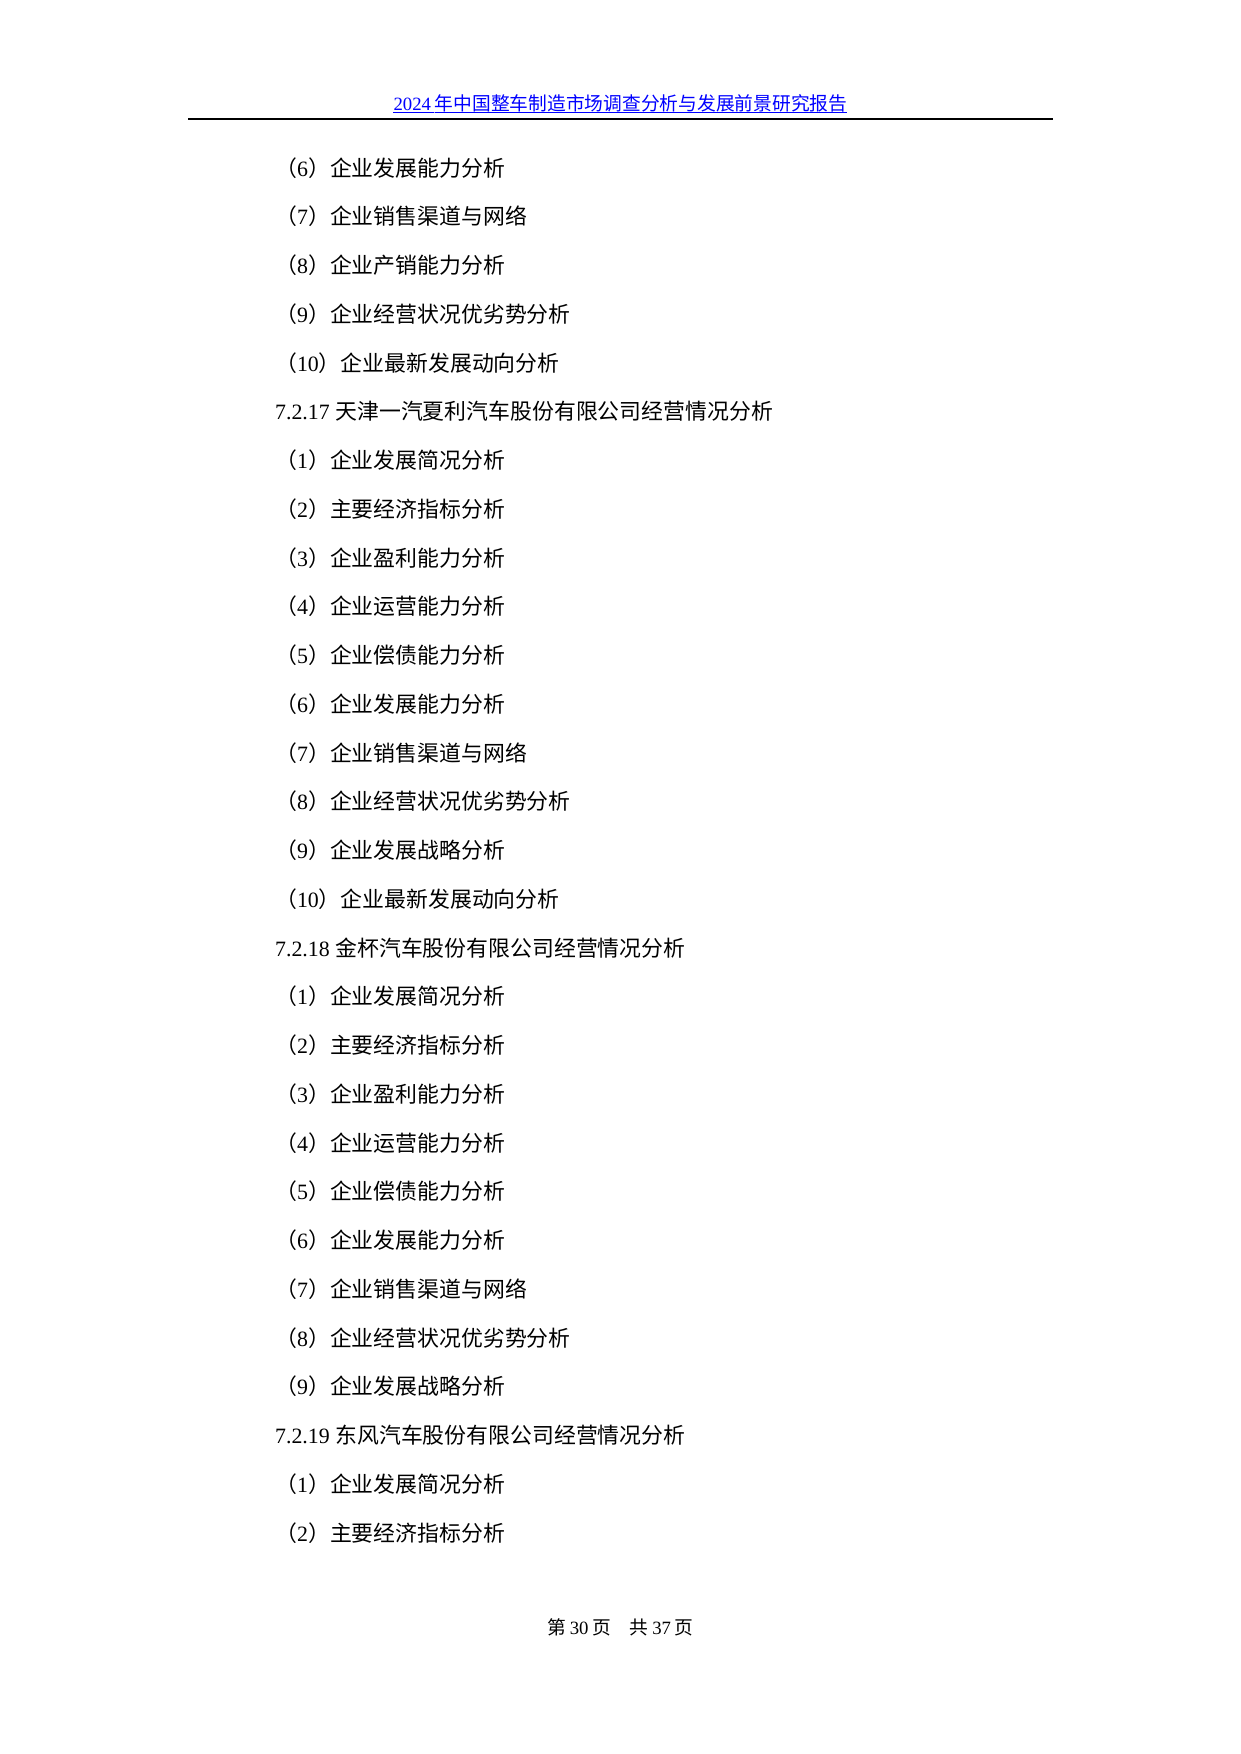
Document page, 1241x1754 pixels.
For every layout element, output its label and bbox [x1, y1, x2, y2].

text [187, 150, 1053, 1548]
